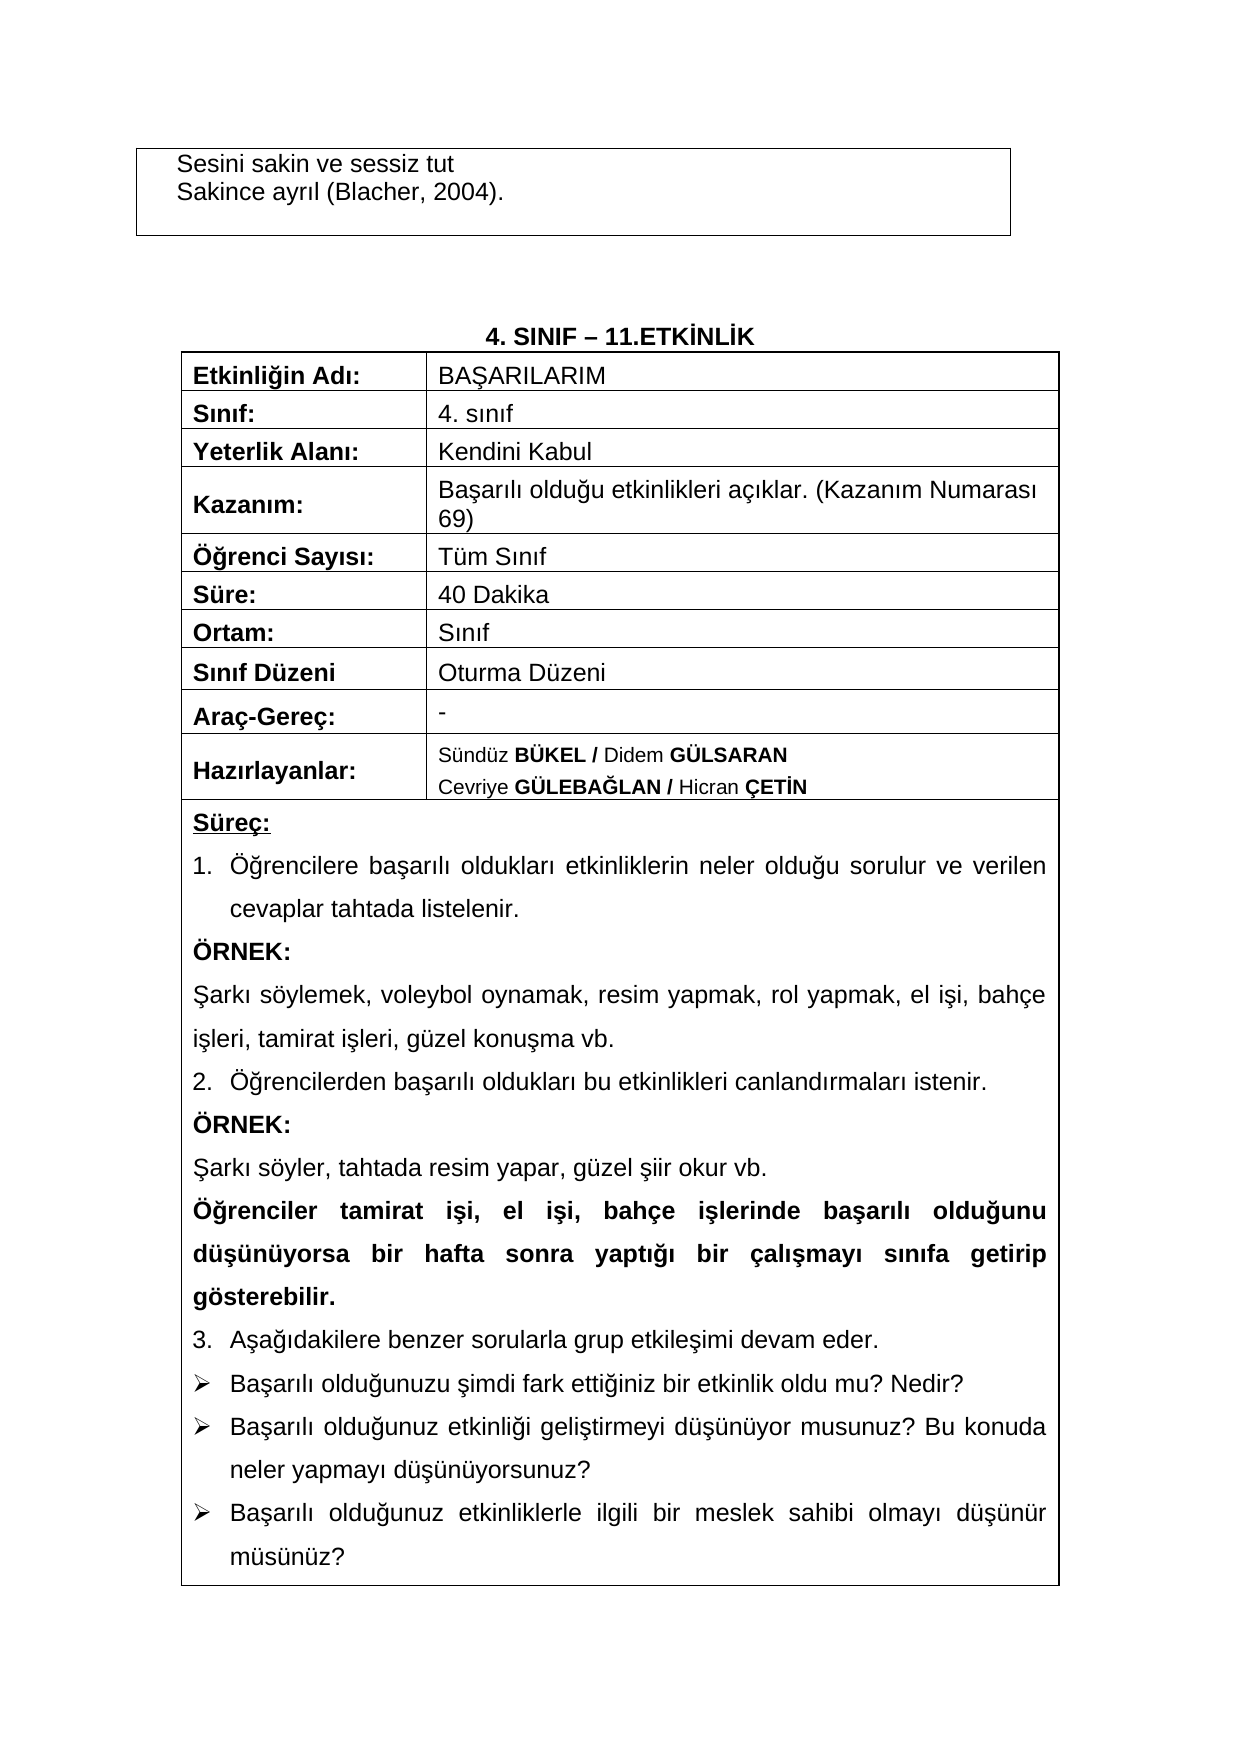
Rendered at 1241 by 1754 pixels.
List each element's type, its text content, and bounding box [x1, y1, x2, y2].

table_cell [182, 800, 1058, 1584]
table_cell Tüm Sınıf [427, 534, 1058, 571]
table_cell Ortam: [182, 610, 426, 647]
table_cell Sınıf: [182, 391, 426, 428]
table_cell Hazırlayanlar: [182, 734, 426, 799]
table_header Etkinliğin Adı: [182, 353, 426, 389]
table_cell Kendini Kabul [427, 429, 1058, 466]
table_cell Yeterlik Alanı: [182, 429, 426, 466]
table_cell Oturma Düzeni [427, 648, 1058, 689]
table_cell 4. sınıf [427, 391, 1058, 428]
table_cell - [427, 690, 1058, 733]
table_cell Süre: [182, 572, 426, 609]
table_cell Sündüz BÜKEL / Didem GÜLSARAN Cevriye GÜLEBAĞLAN / Hicran ÇETİN [427, 734, 1058, 799]
table_cell Başarılı olduğu etkinlikleri açıklar. (Kazanım Numarası 69) [427, 467, 1058, 533]
table_cell Kazanım: [182, 467, 426, 533]
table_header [137, 149, 1010, 235]
table_cell 40 Dakika [427, 572, 1058, 609]
text 4. SINIF – 11.ETKİNLİK [148, 322, 1093, 351]
table_cell Öğrenci Sayısı: [182, 534, 426, 571]
table_cell Araç-Gereç: [182, 690, 426, 733]
table_header BAŞARILARIM [427, 353, 1058, 389]
table_cell Sınıf [427, 610, 1058, 647]
table_cell Sınıf Düzeni [182, 648, 426, 689]
